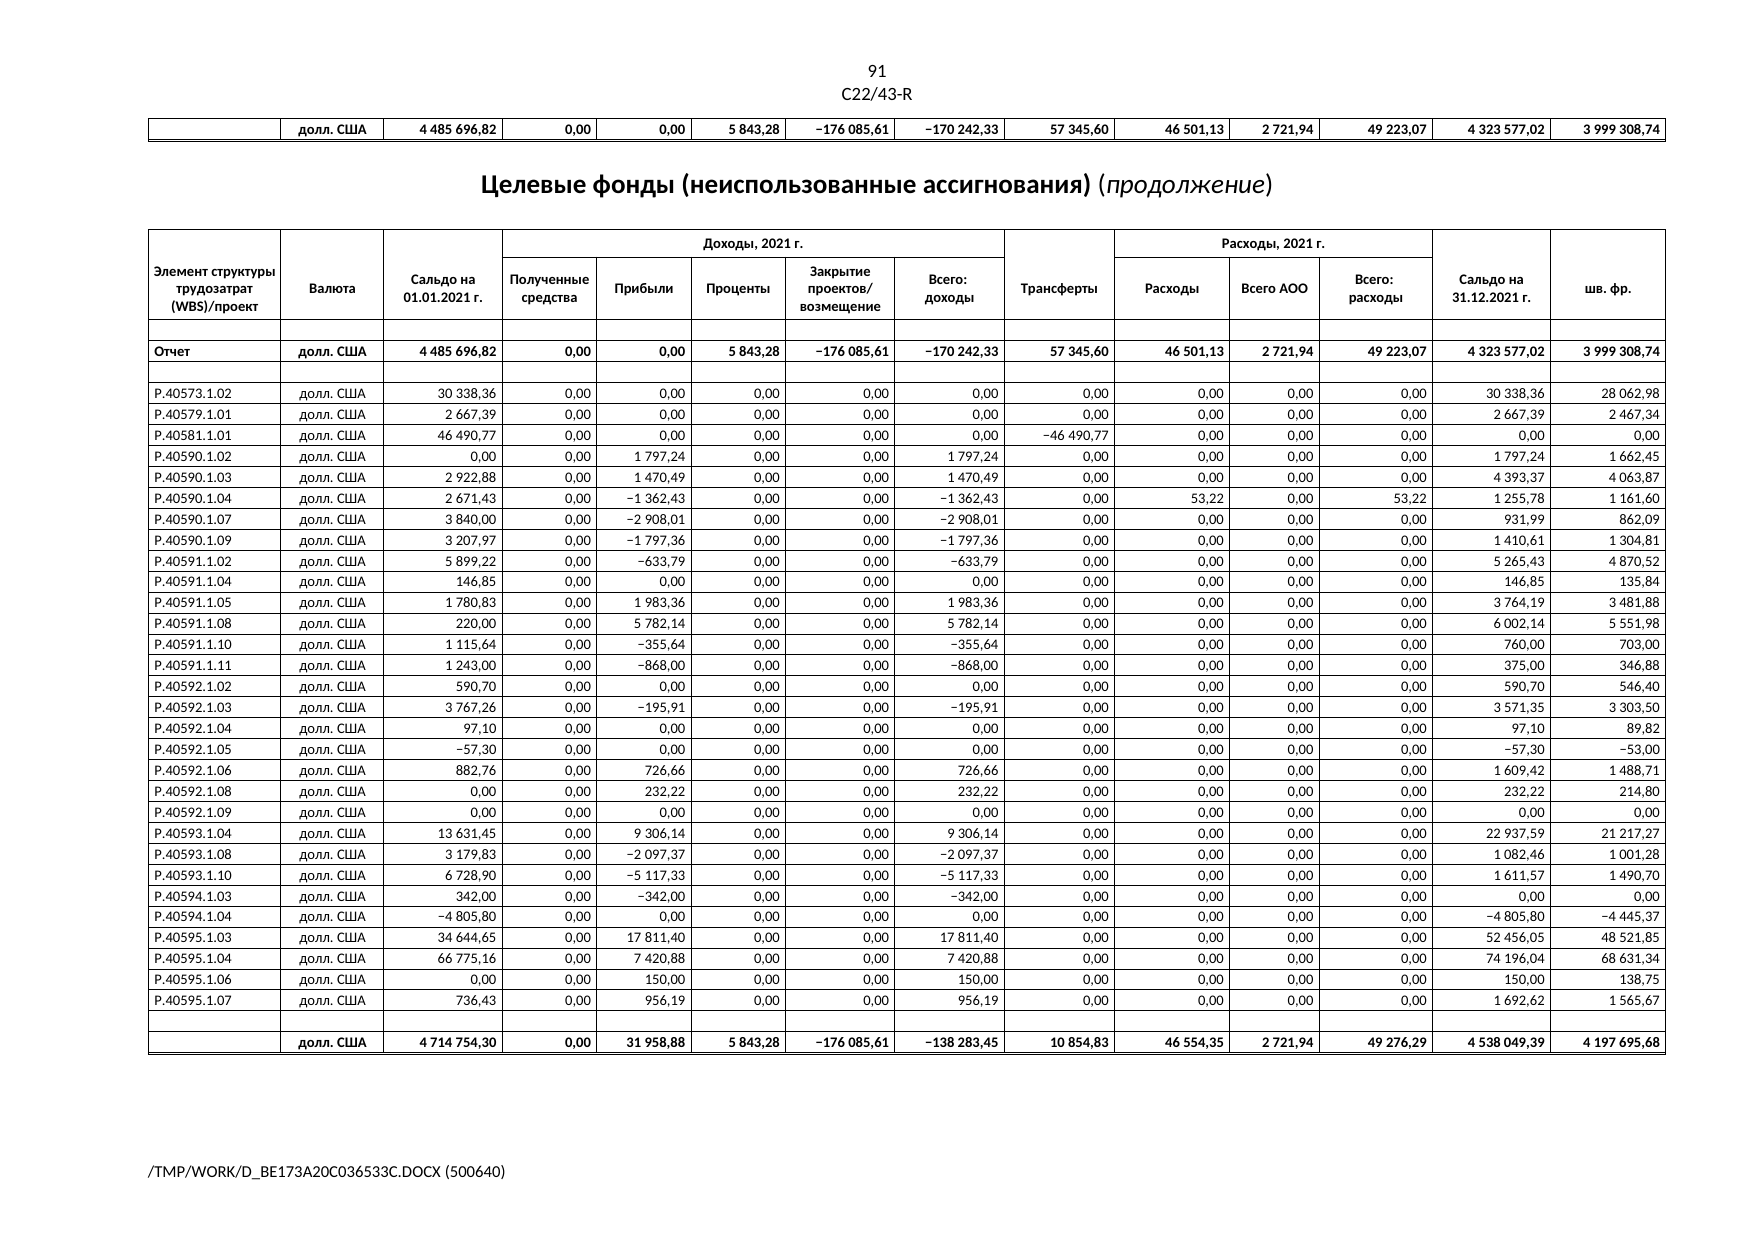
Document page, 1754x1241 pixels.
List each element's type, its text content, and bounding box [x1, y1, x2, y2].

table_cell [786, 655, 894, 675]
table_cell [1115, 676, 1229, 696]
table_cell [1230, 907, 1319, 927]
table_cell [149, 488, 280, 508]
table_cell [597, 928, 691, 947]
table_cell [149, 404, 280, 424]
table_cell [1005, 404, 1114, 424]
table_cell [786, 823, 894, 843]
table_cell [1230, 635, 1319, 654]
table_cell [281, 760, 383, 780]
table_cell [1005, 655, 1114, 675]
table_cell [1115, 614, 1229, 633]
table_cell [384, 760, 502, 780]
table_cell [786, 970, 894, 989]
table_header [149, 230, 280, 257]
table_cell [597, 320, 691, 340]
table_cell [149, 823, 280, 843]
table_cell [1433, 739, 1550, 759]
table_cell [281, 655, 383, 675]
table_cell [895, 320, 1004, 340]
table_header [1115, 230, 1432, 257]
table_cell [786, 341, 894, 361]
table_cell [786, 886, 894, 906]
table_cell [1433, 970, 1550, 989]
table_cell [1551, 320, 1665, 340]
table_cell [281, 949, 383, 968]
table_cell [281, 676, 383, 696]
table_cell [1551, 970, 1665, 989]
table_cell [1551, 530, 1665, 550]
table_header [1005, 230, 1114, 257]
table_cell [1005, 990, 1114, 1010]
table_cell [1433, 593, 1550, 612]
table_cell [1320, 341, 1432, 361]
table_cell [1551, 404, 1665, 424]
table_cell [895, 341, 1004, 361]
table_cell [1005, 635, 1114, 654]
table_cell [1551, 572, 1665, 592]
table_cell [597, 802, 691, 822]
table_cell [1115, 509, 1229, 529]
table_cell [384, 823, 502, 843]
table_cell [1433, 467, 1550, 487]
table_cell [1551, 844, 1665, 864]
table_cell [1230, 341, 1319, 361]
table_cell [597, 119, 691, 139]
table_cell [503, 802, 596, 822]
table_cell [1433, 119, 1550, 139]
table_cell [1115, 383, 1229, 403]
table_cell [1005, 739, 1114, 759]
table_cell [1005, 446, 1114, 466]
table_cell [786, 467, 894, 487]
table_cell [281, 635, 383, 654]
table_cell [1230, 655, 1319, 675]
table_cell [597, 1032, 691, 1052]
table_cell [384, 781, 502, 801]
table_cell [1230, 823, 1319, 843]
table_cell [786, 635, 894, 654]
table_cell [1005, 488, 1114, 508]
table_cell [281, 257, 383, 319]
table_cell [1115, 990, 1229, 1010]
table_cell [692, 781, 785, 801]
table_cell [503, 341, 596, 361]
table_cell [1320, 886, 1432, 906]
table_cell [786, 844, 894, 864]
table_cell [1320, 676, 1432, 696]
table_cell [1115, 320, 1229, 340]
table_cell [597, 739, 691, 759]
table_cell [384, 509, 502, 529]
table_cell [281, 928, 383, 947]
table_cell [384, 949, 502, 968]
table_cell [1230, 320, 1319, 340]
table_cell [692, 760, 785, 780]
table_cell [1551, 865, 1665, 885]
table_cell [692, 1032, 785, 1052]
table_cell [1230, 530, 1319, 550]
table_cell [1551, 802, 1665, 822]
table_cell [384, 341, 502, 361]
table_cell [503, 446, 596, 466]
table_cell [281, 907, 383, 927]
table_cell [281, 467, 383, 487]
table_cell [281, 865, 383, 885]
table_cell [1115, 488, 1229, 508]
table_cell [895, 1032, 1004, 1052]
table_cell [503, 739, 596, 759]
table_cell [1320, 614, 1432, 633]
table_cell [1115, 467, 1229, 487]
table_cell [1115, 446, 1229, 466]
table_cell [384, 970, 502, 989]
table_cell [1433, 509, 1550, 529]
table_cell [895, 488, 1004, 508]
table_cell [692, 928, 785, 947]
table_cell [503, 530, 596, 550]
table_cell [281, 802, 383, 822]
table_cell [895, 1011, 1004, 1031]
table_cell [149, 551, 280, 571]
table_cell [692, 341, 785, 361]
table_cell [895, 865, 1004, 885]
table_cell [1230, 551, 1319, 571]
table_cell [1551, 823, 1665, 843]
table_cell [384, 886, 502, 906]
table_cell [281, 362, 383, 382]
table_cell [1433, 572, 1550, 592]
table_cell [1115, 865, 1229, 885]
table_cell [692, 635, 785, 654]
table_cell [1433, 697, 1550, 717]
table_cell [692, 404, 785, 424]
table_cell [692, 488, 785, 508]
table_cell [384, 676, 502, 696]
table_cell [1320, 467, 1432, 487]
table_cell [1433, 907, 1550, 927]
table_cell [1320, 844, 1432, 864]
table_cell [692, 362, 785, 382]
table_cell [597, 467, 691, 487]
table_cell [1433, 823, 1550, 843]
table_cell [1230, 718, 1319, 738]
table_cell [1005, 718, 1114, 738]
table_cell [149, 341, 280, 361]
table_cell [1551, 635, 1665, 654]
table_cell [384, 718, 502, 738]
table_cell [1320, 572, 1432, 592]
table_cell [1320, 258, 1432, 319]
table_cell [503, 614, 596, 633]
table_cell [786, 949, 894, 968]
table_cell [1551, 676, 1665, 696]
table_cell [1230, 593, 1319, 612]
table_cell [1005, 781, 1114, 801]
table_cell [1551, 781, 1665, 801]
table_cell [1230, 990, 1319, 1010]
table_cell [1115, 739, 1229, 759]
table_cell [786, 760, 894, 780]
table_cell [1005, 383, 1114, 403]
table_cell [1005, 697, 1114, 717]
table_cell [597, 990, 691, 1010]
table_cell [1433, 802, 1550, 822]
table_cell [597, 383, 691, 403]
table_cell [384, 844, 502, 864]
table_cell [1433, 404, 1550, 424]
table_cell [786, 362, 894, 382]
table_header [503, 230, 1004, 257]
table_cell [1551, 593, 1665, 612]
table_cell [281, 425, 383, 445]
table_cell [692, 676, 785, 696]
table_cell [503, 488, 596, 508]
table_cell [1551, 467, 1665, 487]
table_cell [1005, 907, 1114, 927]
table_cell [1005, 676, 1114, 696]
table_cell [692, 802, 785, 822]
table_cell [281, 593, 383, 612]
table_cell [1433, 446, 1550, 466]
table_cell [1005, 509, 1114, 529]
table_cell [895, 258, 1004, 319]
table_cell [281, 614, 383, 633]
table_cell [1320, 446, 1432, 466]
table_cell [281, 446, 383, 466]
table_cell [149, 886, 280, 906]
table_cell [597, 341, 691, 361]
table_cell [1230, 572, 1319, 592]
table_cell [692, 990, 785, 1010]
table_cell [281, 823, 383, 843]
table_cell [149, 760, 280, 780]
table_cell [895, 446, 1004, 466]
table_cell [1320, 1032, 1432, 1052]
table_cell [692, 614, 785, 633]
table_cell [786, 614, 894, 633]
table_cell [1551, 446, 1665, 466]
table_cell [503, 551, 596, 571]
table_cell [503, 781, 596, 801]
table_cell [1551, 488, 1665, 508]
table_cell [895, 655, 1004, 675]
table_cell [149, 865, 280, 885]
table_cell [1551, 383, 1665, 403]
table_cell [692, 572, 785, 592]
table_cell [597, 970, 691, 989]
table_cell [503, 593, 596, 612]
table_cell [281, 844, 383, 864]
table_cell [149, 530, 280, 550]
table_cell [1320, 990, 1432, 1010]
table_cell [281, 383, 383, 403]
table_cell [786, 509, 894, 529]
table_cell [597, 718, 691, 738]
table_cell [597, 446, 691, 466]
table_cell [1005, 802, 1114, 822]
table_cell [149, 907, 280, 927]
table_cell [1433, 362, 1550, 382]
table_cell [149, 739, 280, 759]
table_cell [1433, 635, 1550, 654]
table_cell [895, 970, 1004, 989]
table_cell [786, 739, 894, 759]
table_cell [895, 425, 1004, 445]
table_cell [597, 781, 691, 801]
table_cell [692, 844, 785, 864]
title Целевые фонды (неиспользованные ассигнования) (продолжение) [148, 167, 1606, 200]
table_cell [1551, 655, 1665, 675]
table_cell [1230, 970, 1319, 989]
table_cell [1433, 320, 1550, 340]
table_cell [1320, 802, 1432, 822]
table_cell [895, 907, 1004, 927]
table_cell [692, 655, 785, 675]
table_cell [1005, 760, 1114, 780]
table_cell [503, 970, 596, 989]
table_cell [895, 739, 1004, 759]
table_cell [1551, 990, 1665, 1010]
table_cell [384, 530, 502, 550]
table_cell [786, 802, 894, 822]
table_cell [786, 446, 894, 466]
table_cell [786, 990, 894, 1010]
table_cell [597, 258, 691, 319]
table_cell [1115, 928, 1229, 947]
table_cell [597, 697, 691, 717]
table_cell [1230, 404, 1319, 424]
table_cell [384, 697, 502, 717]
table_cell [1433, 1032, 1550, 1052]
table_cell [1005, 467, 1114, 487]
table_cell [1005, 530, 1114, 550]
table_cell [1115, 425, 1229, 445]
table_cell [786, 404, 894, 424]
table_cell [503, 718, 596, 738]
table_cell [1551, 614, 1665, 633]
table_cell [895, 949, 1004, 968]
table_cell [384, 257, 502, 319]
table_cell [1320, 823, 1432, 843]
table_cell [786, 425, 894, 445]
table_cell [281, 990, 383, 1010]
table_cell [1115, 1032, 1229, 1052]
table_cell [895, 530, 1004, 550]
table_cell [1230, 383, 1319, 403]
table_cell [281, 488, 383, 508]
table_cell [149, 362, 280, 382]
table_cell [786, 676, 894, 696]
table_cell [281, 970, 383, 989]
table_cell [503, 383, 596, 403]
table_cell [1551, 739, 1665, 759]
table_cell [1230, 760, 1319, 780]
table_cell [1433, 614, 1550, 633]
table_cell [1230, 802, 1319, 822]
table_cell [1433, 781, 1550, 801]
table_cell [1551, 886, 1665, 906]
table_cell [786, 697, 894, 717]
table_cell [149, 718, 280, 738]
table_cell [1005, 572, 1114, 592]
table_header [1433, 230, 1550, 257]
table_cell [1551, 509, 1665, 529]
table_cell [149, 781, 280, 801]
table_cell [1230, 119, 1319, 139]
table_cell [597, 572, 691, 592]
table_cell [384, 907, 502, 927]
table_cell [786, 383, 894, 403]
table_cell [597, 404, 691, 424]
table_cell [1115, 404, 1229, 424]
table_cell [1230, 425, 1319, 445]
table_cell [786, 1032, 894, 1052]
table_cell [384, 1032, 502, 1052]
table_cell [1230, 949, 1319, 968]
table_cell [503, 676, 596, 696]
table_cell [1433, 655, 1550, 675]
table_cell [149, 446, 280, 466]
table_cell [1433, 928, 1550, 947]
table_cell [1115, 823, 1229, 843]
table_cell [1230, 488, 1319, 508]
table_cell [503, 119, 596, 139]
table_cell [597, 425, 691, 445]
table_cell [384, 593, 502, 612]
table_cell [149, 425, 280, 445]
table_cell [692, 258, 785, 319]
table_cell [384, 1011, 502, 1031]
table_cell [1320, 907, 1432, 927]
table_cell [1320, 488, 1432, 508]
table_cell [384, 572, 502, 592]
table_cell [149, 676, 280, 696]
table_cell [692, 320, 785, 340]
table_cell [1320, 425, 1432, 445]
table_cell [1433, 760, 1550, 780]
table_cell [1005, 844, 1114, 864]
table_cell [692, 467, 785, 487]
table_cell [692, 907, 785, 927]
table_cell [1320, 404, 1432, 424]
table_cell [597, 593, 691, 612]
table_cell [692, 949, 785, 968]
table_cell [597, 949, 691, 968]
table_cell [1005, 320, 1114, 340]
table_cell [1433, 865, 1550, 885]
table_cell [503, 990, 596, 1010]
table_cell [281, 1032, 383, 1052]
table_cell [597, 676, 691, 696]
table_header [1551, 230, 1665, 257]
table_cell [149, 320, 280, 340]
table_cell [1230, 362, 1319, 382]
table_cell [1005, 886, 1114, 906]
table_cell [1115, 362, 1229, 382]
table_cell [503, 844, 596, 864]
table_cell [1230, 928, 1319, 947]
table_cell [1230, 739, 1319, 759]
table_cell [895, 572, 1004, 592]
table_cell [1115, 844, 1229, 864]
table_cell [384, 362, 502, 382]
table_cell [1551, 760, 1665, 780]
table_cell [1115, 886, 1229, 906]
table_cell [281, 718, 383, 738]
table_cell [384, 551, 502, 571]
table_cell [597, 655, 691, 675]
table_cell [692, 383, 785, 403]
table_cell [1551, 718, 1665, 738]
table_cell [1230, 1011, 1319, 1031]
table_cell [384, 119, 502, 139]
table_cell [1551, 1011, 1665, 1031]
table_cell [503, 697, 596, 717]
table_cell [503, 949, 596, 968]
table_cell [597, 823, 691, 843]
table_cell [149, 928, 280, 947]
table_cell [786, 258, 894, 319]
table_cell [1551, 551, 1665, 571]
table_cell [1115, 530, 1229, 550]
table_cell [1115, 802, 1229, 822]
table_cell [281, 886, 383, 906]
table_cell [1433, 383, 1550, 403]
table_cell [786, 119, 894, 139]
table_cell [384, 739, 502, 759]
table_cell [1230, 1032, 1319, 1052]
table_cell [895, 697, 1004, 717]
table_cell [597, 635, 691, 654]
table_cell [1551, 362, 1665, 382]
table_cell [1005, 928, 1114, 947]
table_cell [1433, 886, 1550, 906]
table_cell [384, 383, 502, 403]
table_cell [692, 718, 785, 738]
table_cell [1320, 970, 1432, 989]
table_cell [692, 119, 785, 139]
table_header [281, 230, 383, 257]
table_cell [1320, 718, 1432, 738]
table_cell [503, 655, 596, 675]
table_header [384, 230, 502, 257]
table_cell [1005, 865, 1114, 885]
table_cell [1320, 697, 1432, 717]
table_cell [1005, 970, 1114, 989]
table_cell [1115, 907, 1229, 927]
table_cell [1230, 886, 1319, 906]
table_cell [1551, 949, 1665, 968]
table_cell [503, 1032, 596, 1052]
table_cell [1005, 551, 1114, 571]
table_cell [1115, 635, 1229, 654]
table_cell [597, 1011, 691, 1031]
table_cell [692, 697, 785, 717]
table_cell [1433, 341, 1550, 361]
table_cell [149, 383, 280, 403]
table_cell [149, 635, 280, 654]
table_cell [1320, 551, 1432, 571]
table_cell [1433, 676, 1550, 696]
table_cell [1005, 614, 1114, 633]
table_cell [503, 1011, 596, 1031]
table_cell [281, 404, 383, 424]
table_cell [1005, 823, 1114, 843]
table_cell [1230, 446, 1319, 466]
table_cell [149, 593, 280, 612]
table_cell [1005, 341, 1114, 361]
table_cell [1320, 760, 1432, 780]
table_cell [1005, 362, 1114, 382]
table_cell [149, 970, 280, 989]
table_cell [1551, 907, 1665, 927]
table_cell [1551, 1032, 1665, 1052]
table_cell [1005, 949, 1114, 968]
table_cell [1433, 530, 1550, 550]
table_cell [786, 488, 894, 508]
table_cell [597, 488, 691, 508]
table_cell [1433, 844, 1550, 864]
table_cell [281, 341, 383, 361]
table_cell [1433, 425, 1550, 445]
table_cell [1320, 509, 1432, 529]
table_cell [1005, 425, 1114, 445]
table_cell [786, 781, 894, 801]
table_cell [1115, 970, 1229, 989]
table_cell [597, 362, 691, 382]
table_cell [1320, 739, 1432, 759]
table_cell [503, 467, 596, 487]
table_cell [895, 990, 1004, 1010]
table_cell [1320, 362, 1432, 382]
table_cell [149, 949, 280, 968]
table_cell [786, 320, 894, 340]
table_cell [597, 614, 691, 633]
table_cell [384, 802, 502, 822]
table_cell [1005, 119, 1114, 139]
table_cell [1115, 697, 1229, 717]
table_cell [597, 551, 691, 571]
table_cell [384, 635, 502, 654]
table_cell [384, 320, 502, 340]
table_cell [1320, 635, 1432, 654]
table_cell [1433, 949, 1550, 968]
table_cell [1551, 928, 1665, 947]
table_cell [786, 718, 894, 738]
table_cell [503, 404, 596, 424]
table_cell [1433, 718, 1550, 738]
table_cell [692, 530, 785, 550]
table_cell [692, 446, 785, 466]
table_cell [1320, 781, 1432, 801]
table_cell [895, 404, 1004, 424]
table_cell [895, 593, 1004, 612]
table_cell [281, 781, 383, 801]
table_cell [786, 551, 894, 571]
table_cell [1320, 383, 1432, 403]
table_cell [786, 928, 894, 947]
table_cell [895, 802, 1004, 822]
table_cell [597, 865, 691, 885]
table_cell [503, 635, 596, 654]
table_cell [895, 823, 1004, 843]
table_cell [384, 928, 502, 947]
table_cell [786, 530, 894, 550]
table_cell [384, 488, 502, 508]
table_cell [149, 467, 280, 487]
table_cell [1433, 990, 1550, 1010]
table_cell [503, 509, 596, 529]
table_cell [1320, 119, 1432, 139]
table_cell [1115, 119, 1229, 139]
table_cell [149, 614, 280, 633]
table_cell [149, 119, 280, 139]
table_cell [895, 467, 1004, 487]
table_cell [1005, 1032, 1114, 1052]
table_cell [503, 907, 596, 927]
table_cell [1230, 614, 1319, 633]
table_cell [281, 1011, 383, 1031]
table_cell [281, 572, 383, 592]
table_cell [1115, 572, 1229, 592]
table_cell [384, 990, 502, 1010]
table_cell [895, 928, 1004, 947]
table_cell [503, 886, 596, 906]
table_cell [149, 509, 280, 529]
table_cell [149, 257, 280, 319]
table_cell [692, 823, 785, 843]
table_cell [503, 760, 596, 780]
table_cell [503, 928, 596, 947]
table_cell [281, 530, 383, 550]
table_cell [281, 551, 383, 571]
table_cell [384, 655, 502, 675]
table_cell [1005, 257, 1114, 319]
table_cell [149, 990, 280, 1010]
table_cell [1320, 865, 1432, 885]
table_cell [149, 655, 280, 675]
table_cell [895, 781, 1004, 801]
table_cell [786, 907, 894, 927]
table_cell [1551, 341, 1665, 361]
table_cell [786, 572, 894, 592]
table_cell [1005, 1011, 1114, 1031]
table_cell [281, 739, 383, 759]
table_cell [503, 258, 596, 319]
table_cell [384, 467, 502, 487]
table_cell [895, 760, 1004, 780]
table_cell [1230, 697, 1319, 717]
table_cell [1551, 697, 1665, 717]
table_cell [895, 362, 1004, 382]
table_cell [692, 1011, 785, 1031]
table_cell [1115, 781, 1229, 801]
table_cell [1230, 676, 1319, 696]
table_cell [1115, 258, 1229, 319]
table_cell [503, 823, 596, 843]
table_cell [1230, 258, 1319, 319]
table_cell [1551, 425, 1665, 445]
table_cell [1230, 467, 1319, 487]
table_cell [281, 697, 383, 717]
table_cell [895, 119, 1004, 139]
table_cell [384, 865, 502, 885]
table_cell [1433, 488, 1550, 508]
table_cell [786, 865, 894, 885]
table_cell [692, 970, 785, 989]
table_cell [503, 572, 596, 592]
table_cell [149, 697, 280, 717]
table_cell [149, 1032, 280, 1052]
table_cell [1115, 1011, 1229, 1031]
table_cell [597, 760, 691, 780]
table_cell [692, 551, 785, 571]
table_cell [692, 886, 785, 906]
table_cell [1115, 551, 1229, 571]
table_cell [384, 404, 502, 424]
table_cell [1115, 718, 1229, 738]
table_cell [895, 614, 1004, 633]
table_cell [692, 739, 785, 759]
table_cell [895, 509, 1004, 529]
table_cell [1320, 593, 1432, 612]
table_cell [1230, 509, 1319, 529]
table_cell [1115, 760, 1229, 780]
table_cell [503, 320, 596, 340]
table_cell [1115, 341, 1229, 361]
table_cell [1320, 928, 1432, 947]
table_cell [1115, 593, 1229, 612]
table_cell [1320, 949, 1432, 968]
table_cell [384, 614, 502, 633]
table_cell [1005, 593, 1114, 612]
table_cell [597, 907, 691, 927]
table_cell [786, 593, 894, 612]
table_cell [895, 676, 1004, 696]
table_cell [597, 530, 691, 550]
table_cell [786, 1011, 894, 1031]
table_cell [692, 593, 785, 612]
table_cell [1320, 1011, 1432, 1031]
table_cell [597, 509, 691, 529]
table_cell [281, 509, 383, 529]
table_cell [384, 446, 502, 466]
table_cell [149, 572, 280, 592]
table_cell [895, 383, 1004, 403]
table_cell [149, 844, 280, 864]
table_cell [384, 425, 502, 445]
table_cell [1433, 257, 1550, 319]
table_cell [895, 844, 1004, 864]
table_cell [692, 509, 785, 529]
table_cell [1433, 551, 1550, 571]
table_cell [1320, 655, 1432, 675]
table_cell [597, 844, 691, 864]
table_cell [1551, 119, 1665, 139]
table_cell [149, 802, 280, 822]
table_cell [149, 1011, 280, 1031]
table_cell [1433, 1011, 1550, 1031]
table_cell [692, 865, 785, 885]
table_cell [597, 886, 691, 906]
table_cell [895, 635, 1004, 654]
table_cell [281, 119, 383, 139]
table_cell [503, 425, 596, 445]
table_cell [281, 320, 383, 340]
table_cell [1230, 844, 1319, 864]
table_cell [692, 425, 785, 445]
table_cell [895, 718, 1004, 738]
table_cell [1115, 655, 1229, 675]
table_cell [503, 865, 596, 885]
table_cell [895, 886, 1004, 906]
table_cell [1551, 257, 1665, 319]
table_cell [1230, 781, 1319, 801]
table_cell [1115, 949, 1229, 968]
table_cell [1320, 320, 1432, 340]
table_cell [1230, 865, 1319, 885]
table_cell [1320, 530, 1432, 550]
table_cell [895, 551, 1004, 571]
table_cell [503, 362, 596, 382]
